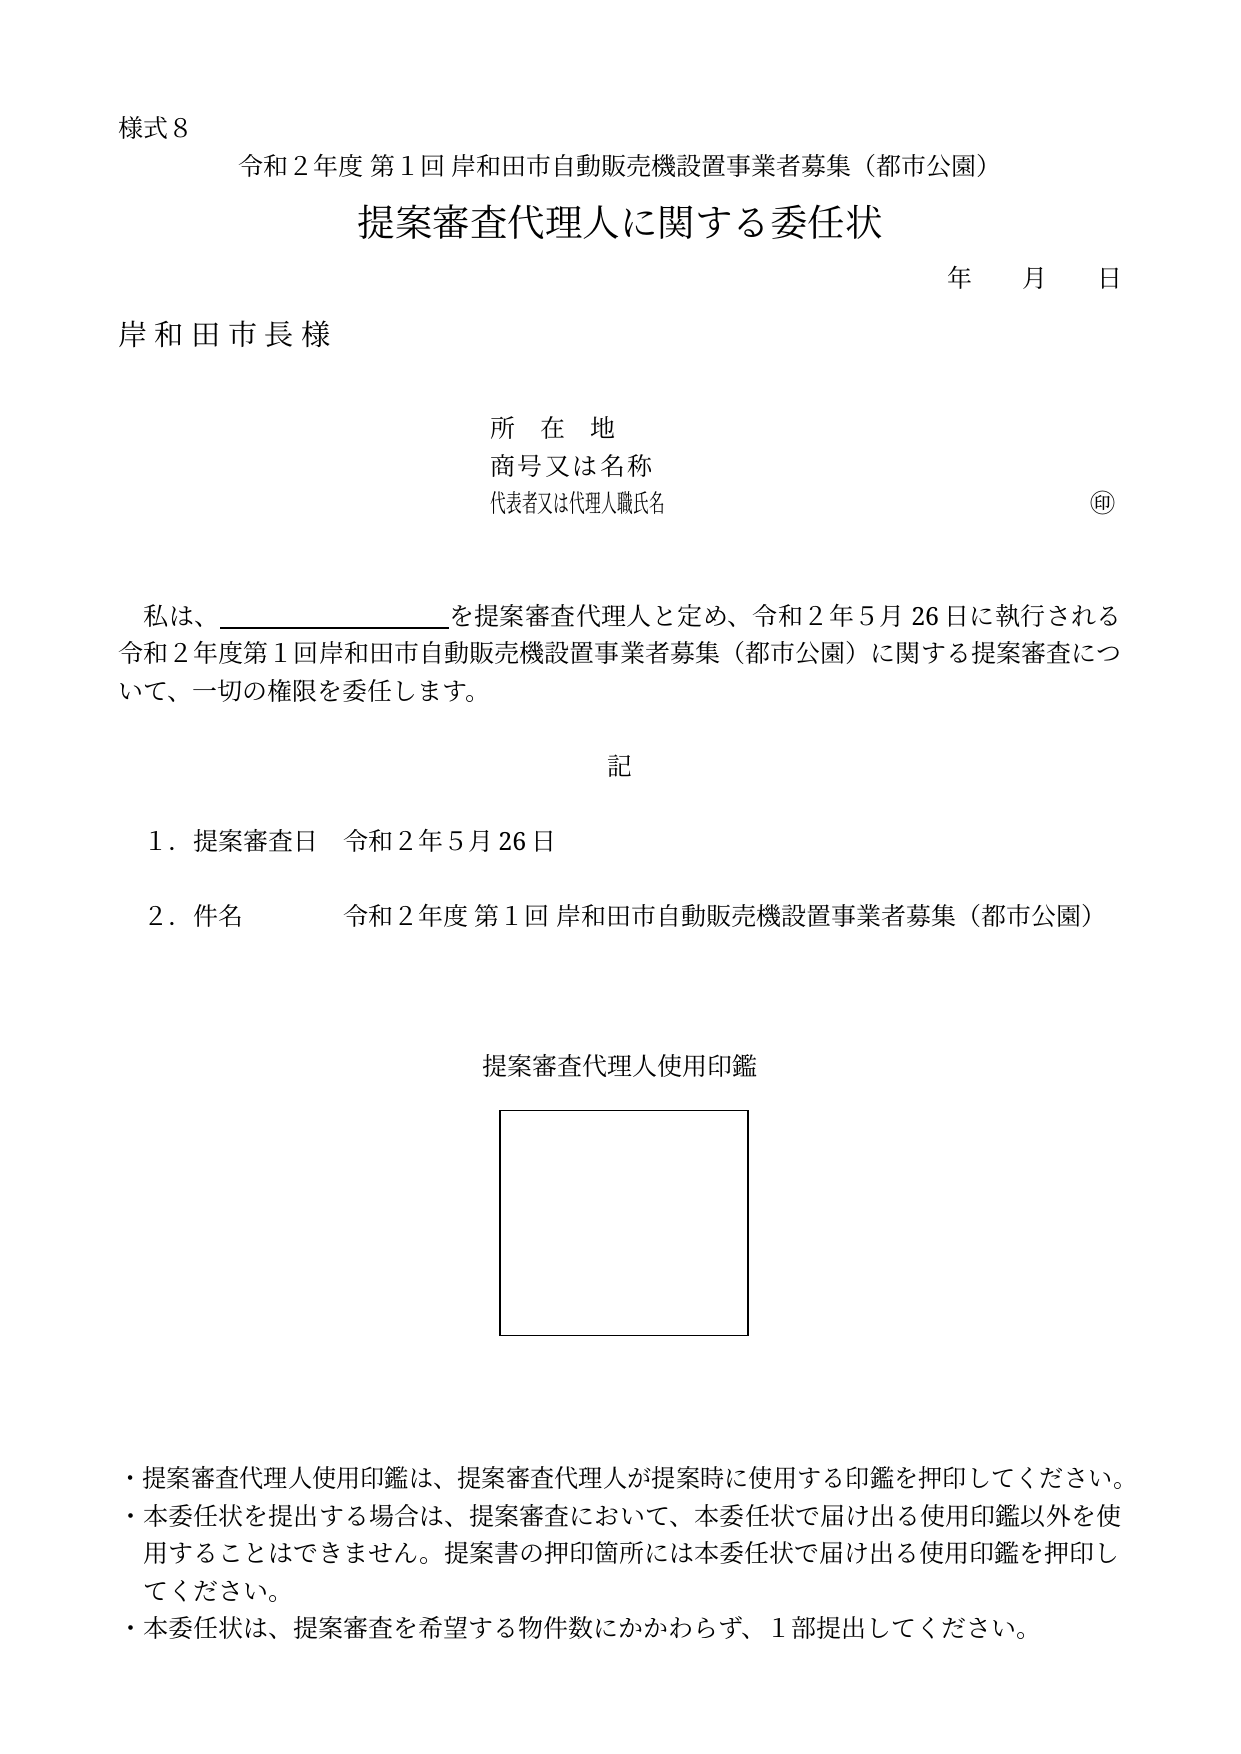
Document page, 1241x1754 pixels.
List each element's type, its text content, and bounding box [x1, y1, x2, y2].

text ・本委任状を提出する場合は、提案審査において、本委任状で届け出る使用印鑑以外を使用することはできません。提案書の押印箇所には本委任状で届け出る使用印鑑を押印してください。 [118, 1496, 1122, 1608]
text 私は、 を提案審査代理人と定め、令和２年５月26日に執行される令和２年度第１回岸和田市自動販売機設置事業者募集（都市公園）に関する提案審査について、一切の権限を委任します。 [118, 596, 1122, 708]
text 岸 和 田 市 長 様 [118, 296, 1122, 371]
text １．提案審査日 令和２年５月26日 [118, 821, 1122, 858]
subtitle 記 [118, 746, 1122, 783]
text 商号又は名称 [490, 446, 1122, 483]
text 提案審査代理人使用印鑑 [118, 1046, 1122, 1083]
text 所在地 [490, 408, 1122, 446]
text 様式８ [118, 108, 1122, 146]
text 年 月 日 [118, 258, 1122, 296]
text ・本委任状は、提案審査を希望する物件数にかかわらず、１部提出してください。 [118, 1608, 1122, 1646]
text 令和２年度 第１回 岸和田市自動販売機設置事業者募集（都市公園） [118, 146, 1122, 183]
text 提案審査代理人に関する委任状 [118, 183, 1122, 258]
text 代表者又は代理人職氏名 ㊞ [490, 483, 1122, 521]
text ・提案審査代理人使用印鑑は、提案審査代理人が提案時に使用する印鑑を押印してください。 [118, 1458, 1122, 1496]
text ２．件名 令和２年度 第１回 岸和田市自動販売機設置事業者募集（都市公園） [118, 896, 1122, 933]
